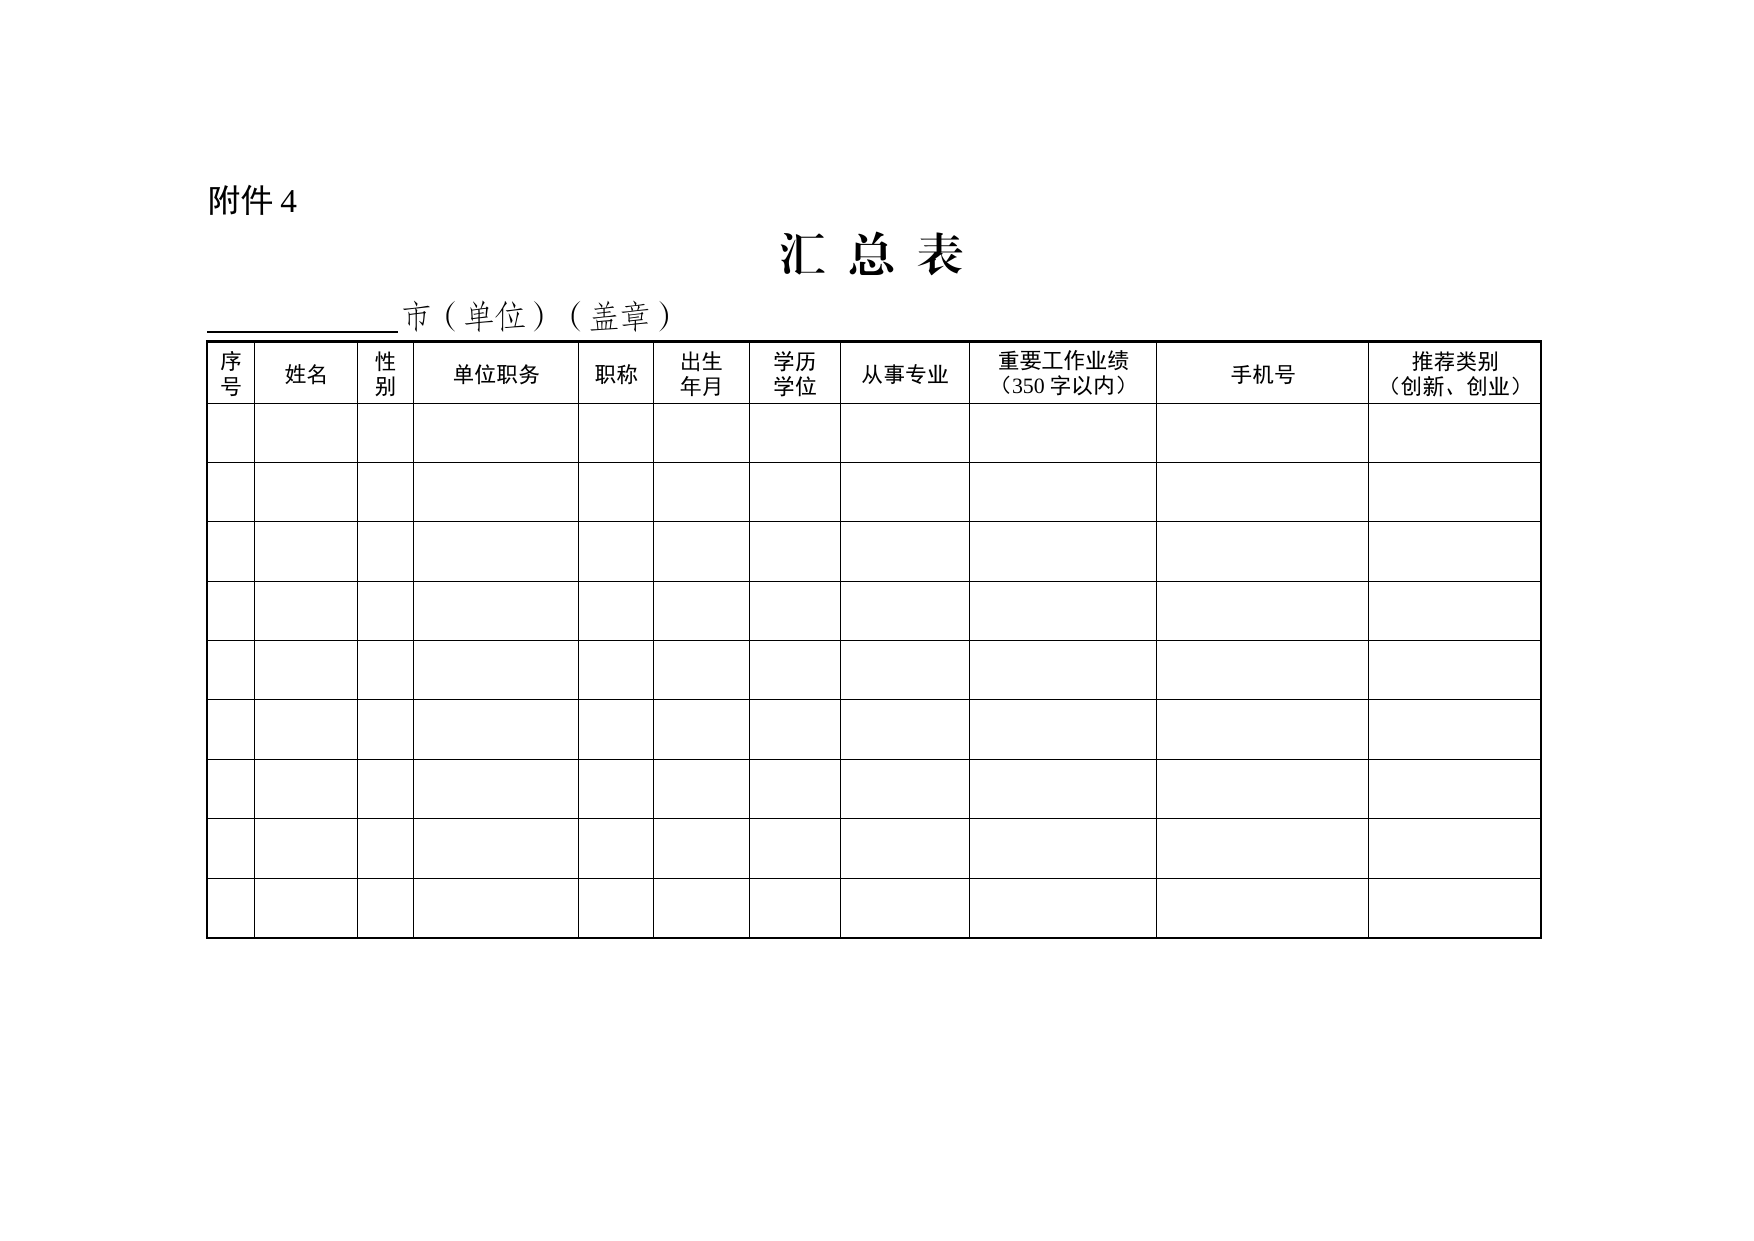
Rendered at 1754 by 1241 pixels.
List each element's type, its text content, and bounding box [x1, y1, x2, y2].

table_cell [841, 819, 969, 877]
table_cell [970, 819, 1156, 877]
table_cell [255, 463, 357, 521]
table_header 从事专业 [841, 343, 969, 402]
table_cell [970, 582, 1156, 640]
table_cell [1369, 879, 1540, 937]
table_cell [654, 879, 749, 937]
table_cell [750, 819, 840, 877]
table_cell [841, 760, 969, 818]
table_cell [654, 522, 749, 581]
table_cell [579, 819, 653, 877]
table_cell [1369, 404, 1540, 462]
table_cell [841, 404, 969, 462]
table_cell [579, 582, 653, 640]
table_header 职称 [579, 343, 653, 402]
table_cell [841, 879, 969, 937]
table_cell [750, 879, 840, 937]
table_cell [208, 700, 254, 759]
table_cell [358, 819, 413, 877]
table_cell [358, 522, 413, 581]
table_cell [750, 760, 840, 818]
table_cell [750, 463, 840, 521]
table_cell [1369, 522, 1540, 581]
table_cell [579, 522, 653, 581]
table_cell [654, 582, 749, 640]
table_cell [1157, 522, 1368, 581]
table_cell [1157, 463, 1368, 521]
table_cell [579, 463, 653, 521]
table_cell [414, 879, 578, 937]
table_cell [414, 582, 578, 640]
table_cell [970, 760, 1156, 818]
table_header 性别 [358, 343, 413, 402]
table_cell [750, 582, 840, 640]
table_cell [1369, 819, 1540, 877]
table_cell [654, 819, 749, 877]
table_cell [255, 641, 357, 699]
table_cell [358, 641, 413, 699]
table_cell [1157, 641, 1368, 699]
table_cell [208, 522, 254, 581]
table_cell [358, 879, 413, 937]
table_cell [1369, 700, 1540, 759]
table_cell [414, 404, 578, 462]
table_cell [208, 582, 254, 640]
table_cell [255, 819, 357, 877]
table_cell [414, 522, 578, 581]
table_cell [970, 404, 1156, 462]
table_cell [255, 700, 357, 759]
table_cell [1157, 819, 1368, 877]
table_cell [579, 641, 653, 699]
table_cell [654, 700, 749, 759]
table_cell [1369, 463, 1540, 521]
table_cell [358, 404, 413, 462]
table_cell [255, 582, 357, 640]
table_cell [1157, 760, 1368, 818]
table_cell [414, 463, 578, 521]
table_cell [414, 760, 578, 818]
table_cell [208, 404, 254, 462]
table_header 单位职务 [414, 343, 578, 402]
table_cell [750, 404, 840, 462]
table_cell [255, 522, 357, 581]
table_cell [841, 582, 969, 640]
table_cell [414, 641, 578, 699]
table_cell [750, 641, 840, 699]
table_cell [750, 522, 840, 581]
table_cell [579, 404, 653, 462]
table_cell [414, 700, 578, 759]
table_cell [654, 463, 749, 521]
table_header 学历 学位 [750, 343, 840, 402]
table_cell [654, 641, 749, 699]
table_header 出生 年月 [654, 343, 749, 402]
table_cell [255, 404, 357, 462]
table_cell [841, 463, 969, 521]
table_cell [208, 819, 254, 877]
table_header 序号 [208, 343, 254, 402]
table_cell [358, 700, 413, 759]
table_cell [841, 522, 969, 581]
table_cell [1157, 879, 1368, 937]
table_cell [358, 582, 413, 640]
table_header 姓名 [255, 343, 357, 402]
table_cell [208, 641, 254, 699]
table_cell [1157, 700, 1368, 759]
table_cell [358, 760, 413, 818]
table_cell [255, 879, 357, 937]
table_cell [414, 819, 578, 877]
table_cell [970, 700, 1156, 759]
table_cell [579, 760, 653, 818]
table_cell [1369, 641, 1540, 699]
table_cell [208, 879, 254, 937]
table_cell [841, 700, 969, 759]
table_cell [841, 641, 969, 699]
table_cell [970, 879, 1156, 937]
table_cell [1157, 404, 1368, 462]
table_cell [970, 522, 1156, 581]
table_cell [208, 760, 254, 818]
text 市（单位）（盖章） [207, 282, 1535, 340]
table_cell [654, 404, 749, 462]
table_cell [750, 700, 840, 759]
table_cell [1157, 582, 1368, 640]
table_cell [579, 879, 653, 937]
text 汇 总 表 [207, 224, 1535, 282]
table_header 手机号 [1157, 343, 1368, 402]
text 附件4 [207, 165, 1535, 224]
table_cell [970, 641, 1156, 699]
table_cell [1369, 760, 1540, 818]
table_cell [970, 463, 1156, 521]
table_cell [358, 463, 413, 521]
table_cell [654, 760, 749, 818]
table_cell [579, 700, 653, 759]
table_cell [208, 463, 254, 521]
table_header 重要工作业绩 （350字以内） [970, 343, 1156, 402]
table_cell [255, 760, 357, 818]
table_header 推荐类别 （创新、创业） [1369, 343, 1540, 402]
table_cell [1369, 582, 1540, 640]
